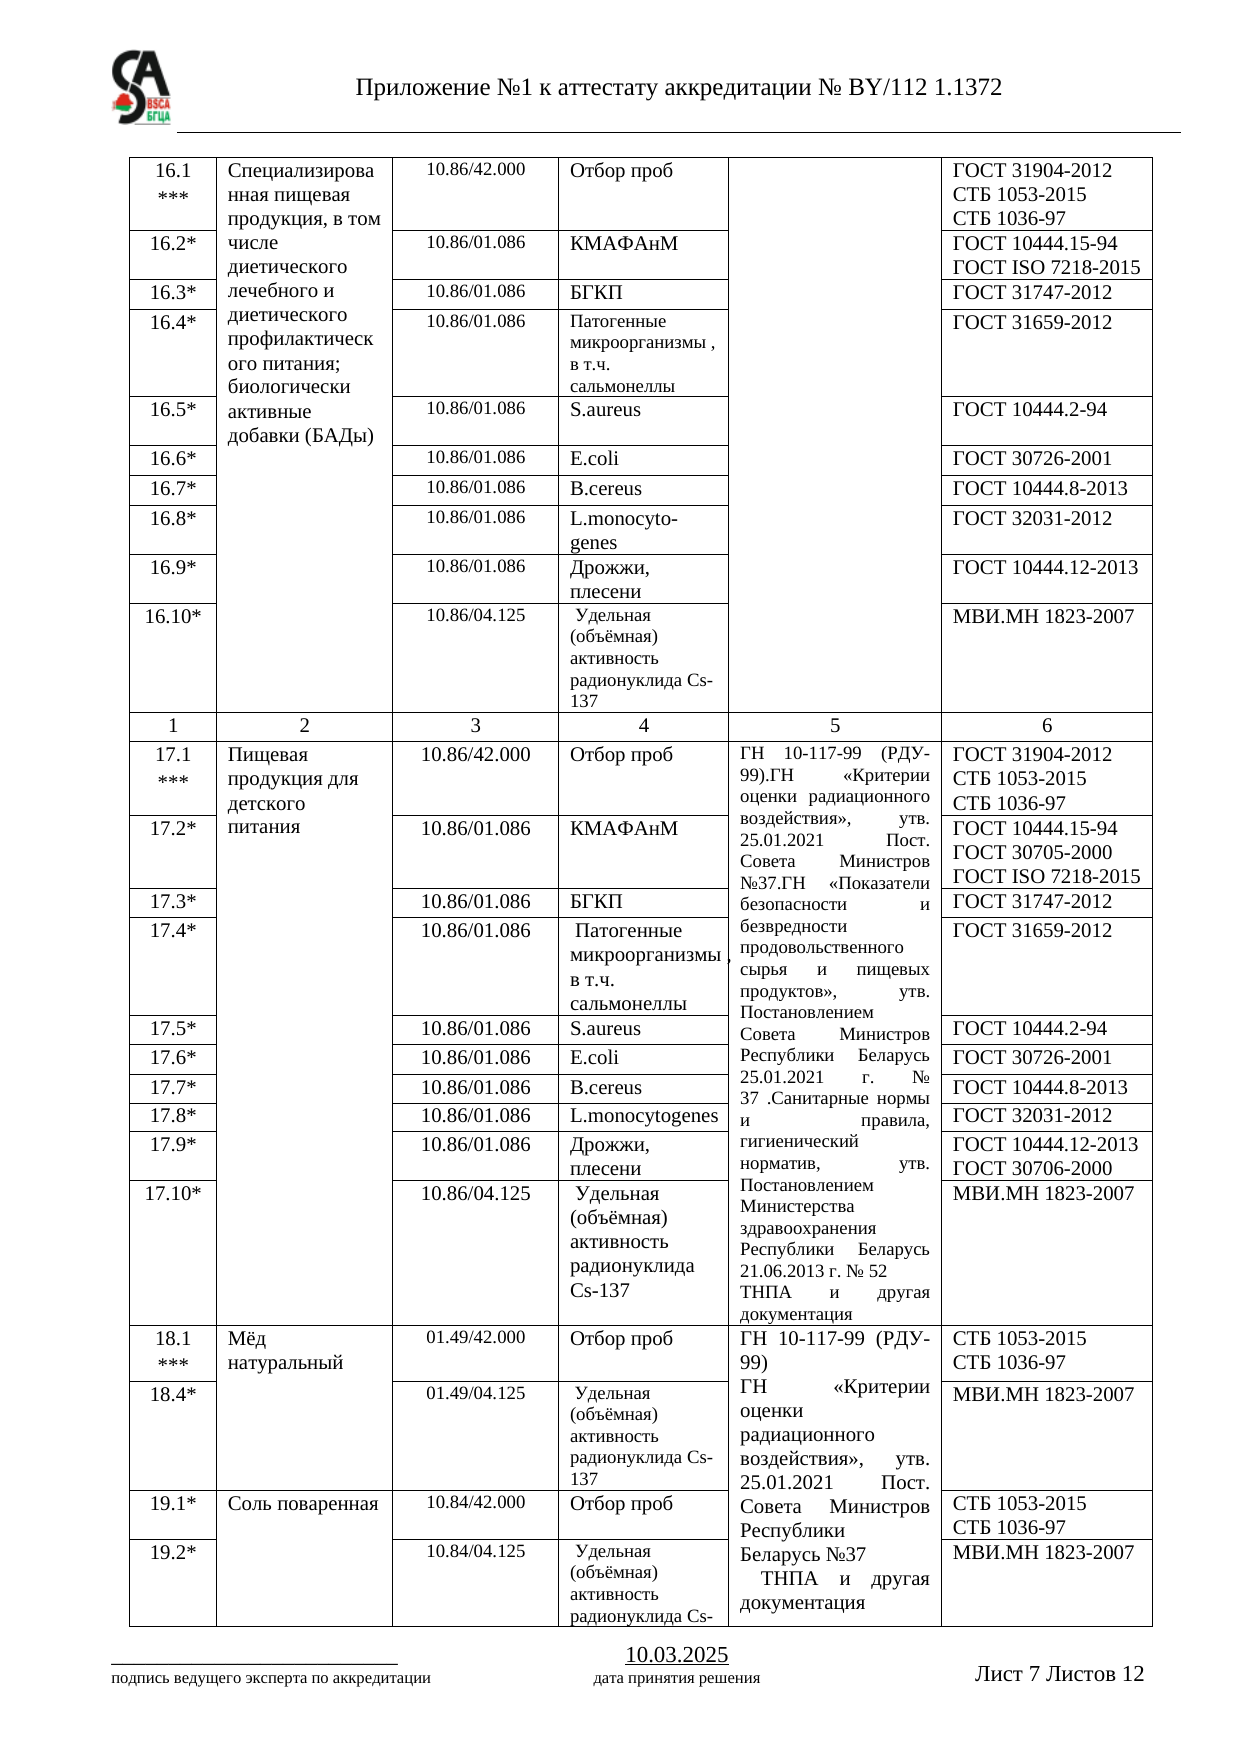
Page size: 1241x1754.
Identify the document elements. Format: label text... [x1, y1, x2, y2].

table_cell 10.86/01.086 [393, 397, 558, 445]
table_cell S.aureus [559, 1016, 728, 1044]
table_cell 17.6* [130, 1045, 216, 1074]
table_cell 17.8* [130, 1104, 216, 1131]
table_cell ГОСТ 30726-2001 [942, 1045, 1152, 1074]
table_cell Дрожжи, плесени [559, 555, 728, 603]
table_cell МВИ.МН 1823-2007 [942, 1382, 1152, 1489]
table_cell 18.4* [130, 1382, 216, 1489]
table_cell 16.6* [130, 446, 216, 475]
table_cell E.coli [559, 446, 728, 475]
table_cell БГКП [559, 889, 728, 917]
table_cell 10.86/01.086 [393, 280, 558, 309]
table_cell 16.9* [130, 555, 216, 603]
table_cell ГОСТ 31747-2012 [942, 280, 1152, 309]
table_cell ГОСТ 10444.15-94 ГОСТ 30705-2000 ГОСТ ISO 7218-2015 [942, 816, 1152, 888]
table_cell ГОСТ 10444.8-2013 [942, 1075, 1152, 1102]
table_cell 10.86/01.086 [393, 555, 558, 603]
table_cell 16.2* [130, 231, 216, 279]
table_cell Отбор проб [559, 158, 728, 230]
table_cell Пищевая продукция для детского питания [217, 742, 392, 1324]
table_cell ГОСТ 10444.12-2013 ГОСТ 30706-2000 [942, 1132, 1152, 1180]
table_cell 17.5* [130, 1016, 216, 1044]
table_cell 16.8* [130, 506, 216, 554]
table_cell L.monocytogenes [559, 1104, 728, 1131]
table_cell 10.86/01.086 [393, 231, 558, 279]
table_cell 10.84/42.000 [393, 1491, 558, 1539]
table_cell ГОСТ 10444.12-2013 [942, 555, 1152, 603]
table_cell B.cereus [559, 476, 728, 504]
table_cell B.cereus [559, 1075, 728, 1102]
table_cell 10.86/04.125 [393, 604, 558, 712]
table_cell МВИ.МН 1823-2007 [942, 604, 1152, 712]
table_cell 17.3* [130, 889, 216, 917]
table_cell E.coli [559, 1045, 728, 1074]
table_cell Отбор проб [559, 1491, 728, 1539]
table_cell 5 [729, 713, 941, 741]
table_cell КМАФАнМ [559, 231, 728, 279]
table_cell Удельная (объёмная) активность радионуклида Cs-137 [559, 604, 728, 712]
table_cell Соль поваренная [217, 1491, 392, 1626]
table_cell 10.84/04.125 [393, 1540, 558, 1626]
table_cell БГКП [559, 280, 728, 309]
table_cell 2 [217, 713, 392, 741]
table_cell 01.49/04.125 [393, 1382, 558, 1489]
table_cell 16.5* [130, 397, 216, 445]
picture [111, 48, 172, 125]
table_cell ГОСТ 32031-2012 [942, 506, 1152, 554]
table_cell Мёд натуральный [217, 1326, 392, 1489]
table_cell 16.3* [130, 280, 216, 309]
table_cell 19.2* [130, 1540, 216, 1626]
table_cell 10.86/42.000 [393, 158, 558, 230]
table_cell Патогенные микроорганизмы , в т.ч. сальмонеллы [559, 918, 728, 1014]
table_cell ГОСТ 10444.15-94 ГОСТ ISO 7218-2015 [942, 231, 1152, 279]
table_cell 16.10* [130, 604, 216, 712]
table_cell 01.49/42.000 [393, 1326, 558, 1381]
table_cell ГОСТ 31904-2012 СТБ 1053-2015 СТБ 1036-97 [942, 158, 1152, 230]
table_cell 10.86/01.086 [393, 889, 558, 917]
table_cell ГОСТ 30726-2001 [942, 446, 1152, 475]
table_cell 16.7* [130, 476, 216, 504]
table_cell ГОСТ 10444.8-2013 [942, 476, 1152, 504]
table_cell ГОСТ 31904-2012 СТБ 1053-2015 СТБ 1036-97 [942, 742, 1152, 814]
table_cell 3 [393, 713, 558, 741]
table_cell 17.7* [130, 1075, 216, 1102]
table_cell 10.86/01.086 [393, 310, 558, 396]
table_cell 10.86/01.086 [393, 816, 558, 888]
table_cell 10.86/01.086 [393, 506, 558, 554]
table_cell 17.1 *** [130, 742, 216, 814]
table_cell ГОСТ 10444.2-94 [942, 1016, 1152, 1044]
table_cell 17.10* [130, 1181, 216, 1324]
table_cell 17.2* [130, 816, 216, 888]
table_cell Отбор проб [559, 1326, 728, 1381]
table_cell S.aureus [559, 397, 728, 445]
table_cell ГОСТ 31747-2012 [942, 889, 1152, 917]
table_cell СТБ 1053-2015 СТБ 1036-97 [942, 1491, 1152, 1539]
table_cell Специализированная пищевая продукция, в том числе диетического лечебного и диетического профилактического питания; биологически активные добавки (БАДы) [217, 158, 392, 712]
table_cell 6 [942, 713, 1152, 741]
table_cell 10.86/42.000 [393, 742, 558, 814]
table_cell 10.86/01.086 [393, 1045, 558, 1074]
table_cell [559, 1540, 728, 1626]
table_cell ГОСТ 31659-2012 [942, 918, 1152, 1014]
table_cell Дрожжи, плесени [559, 1132, 728, 1180]
table_cell Удельная (объёмная) активность радионуклида Cs-137 [559, 1181, 728, 1324]
table_cell 17.9* [130, 1132, 216, 1180]
table_cell ГОСТ 10444.2-94 [942, 397, 1152, 445]
table_cell 17.4* [130, 918, 216, 1014]
table_cell 18.1 *** [130, 1326, 216, 1381]
table_cell 10.86/01.086 [393, 476, 558, 504]
table_cell Отбор проб [559, 742, 728, 814]
table_cell 16.1 *** [130, 158, 216, 230]
table_cell 10.86/04.125 [393, 1181, 558, 1324]
table_cell МВИ.МН 1823-2007 [942, 1181, 1152, 1324]
table_cell СТБ 1053-2015 СТБ 1036-97 [942, 1326, 1152, 1381]
table_cell ГОСТ 31659-2012 [942, 310, 1152, 396]
table_cell L.monocyto-genes [559, 506, 728, 554]
table_cell 19.1* [130, 1491, 216, 1539]
table_cell ГН 10-117-99 (РДУ-99) ГН «Критерии оценки радиационного воздействия», утв. 25.01.2021 Пост. Совета Министров Республики Беларусь №37 ТНПА и другая документация [729, 1326, 941, 1626]
table_cell КМАФАнМ [559, 816, 728, 888]
table_cell 4 [559, 713, 728, 741]
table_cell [559, 1382, 728, 1489]
table_cell 10.86/01.086 [393, 1075, 558, 1102]
table_cell ГОСТ 32031-2012 [942, 1104, 1152, 1131]
table_cell 10.86/01.086 [393, 1132, 558, 1180]
table_cell МВИ.МН 1823-2007 [942, 1540, 1152, 1626]
table_cell ГН 10-117-99 (РДУ-99).ГН «Критерии оценки радиационного воздействия», утв. 25.01.2021 Пост. Совета Министров №37.ГН «Показатели безопасности и безвредности продовольственного сырья и пищевых продуктов», утв. Постановлением Совета Министров Республики Беларусь 25.01.2021 г. № 37 .Санитарные нормы и правила, гигиенический норматив, утв. Постановлением Министерства здравоохранения Республики Беларусь 21.06.2013 г. № 52 ТНПА и другая документация [729, 742, 941, 1324]
table_cell 1 [130, 713, 216, 741]
table_cell Патогенные микроорганизмы , в т.ч. сальмонеллы [559, 310, 728, 396]
table_cell 10.86/01.086 [393, 1104, 558, 1131]
table_cell 10.86/01.086 [393, 1016, 558, 1044]
table_cell 16.4* [130, 310, 216, 396]
table_cell 10.86/01.086 [393, 446, 558, 475]
table_cell 10.86/01.086 [393, 918, 558, 1014]
